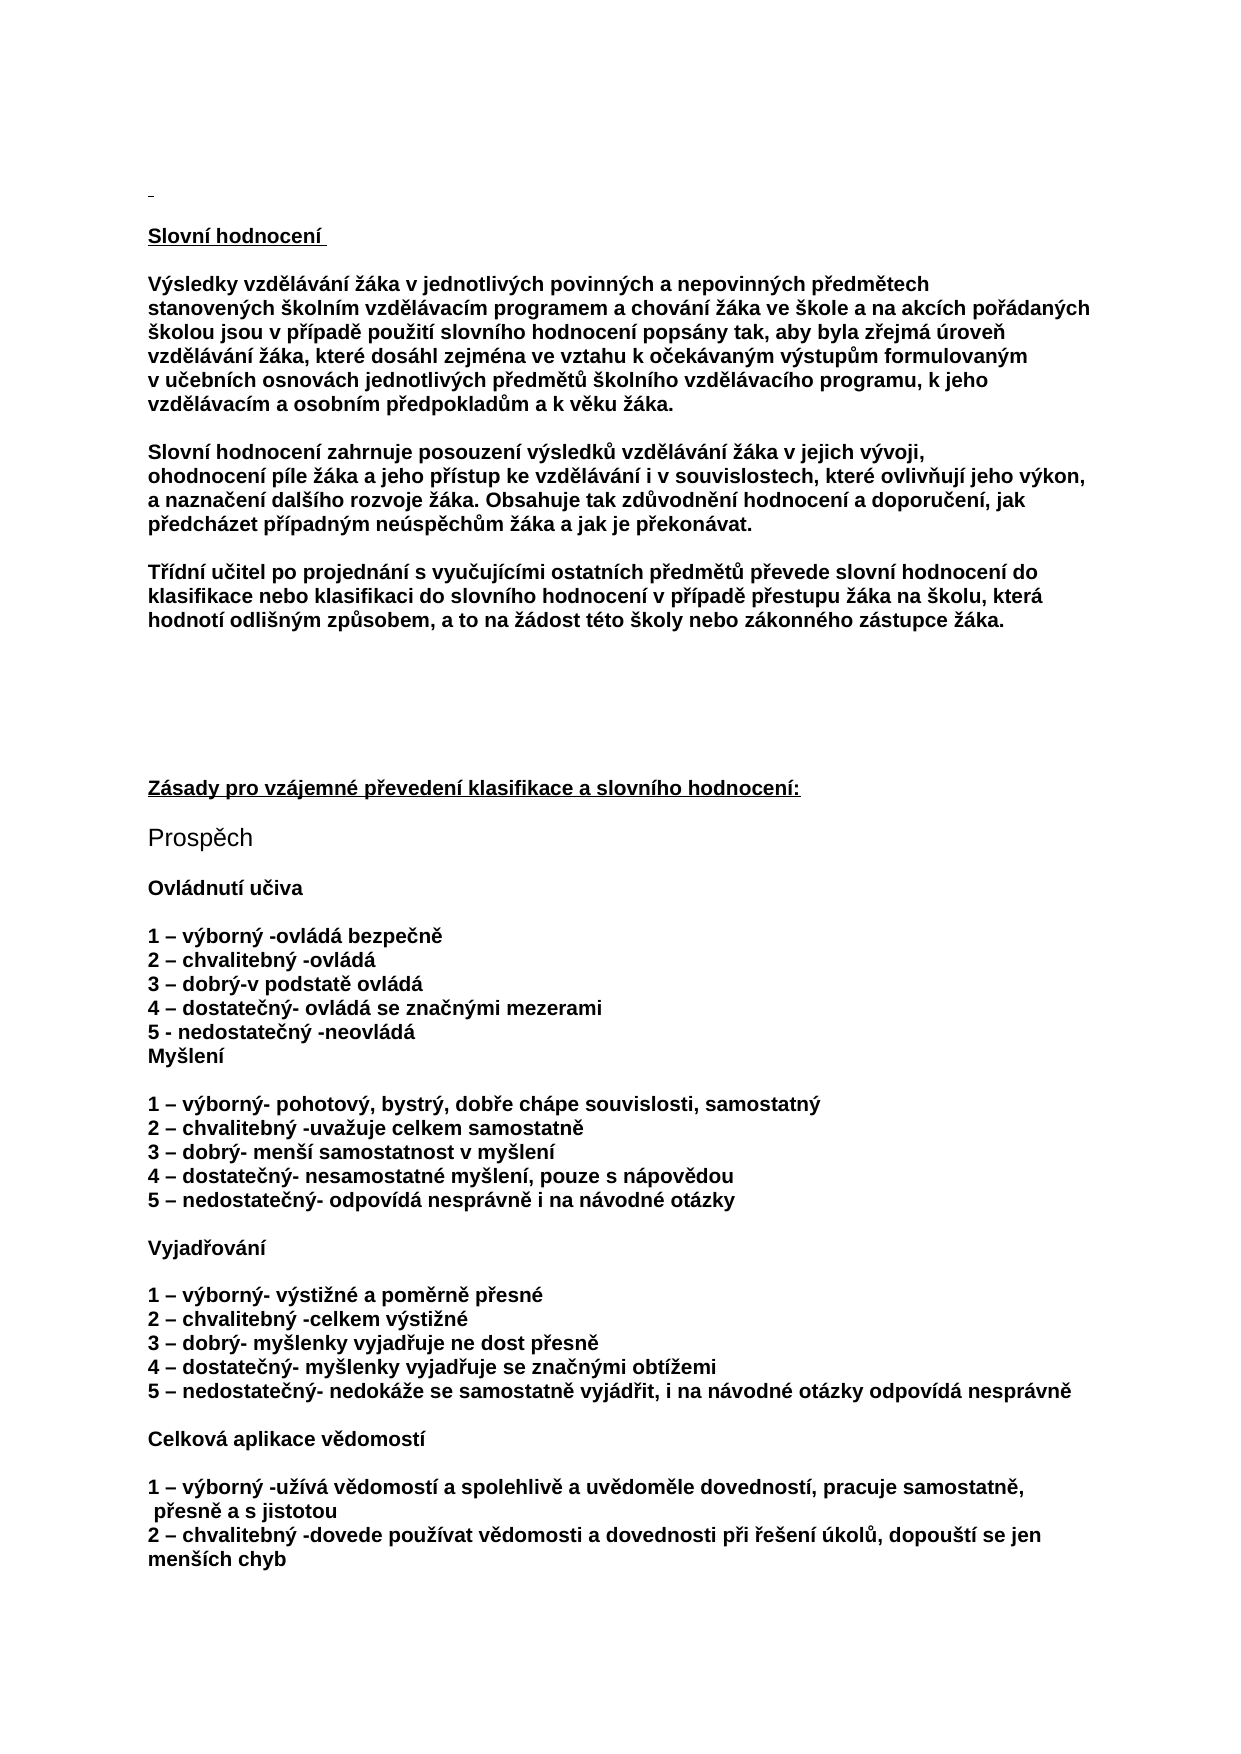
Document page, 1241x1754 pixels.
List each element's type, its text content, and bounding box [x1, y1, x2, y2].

text 2 – chvalitebný -dovede používat vědomosti a dovednosti při řešení úkolů, dopouští se jen menších chyb [148, 1523, 1093, 1571]
text 4 – dostatečný- myšlenky vyjadřuje se značnými obtížemi [148, 1355, 1093, 1379]
text 2 – chvalitebný -ovládá [148, 948, 1093, 972]
text 4 – dostatečný- ovládá se značnými mezerami [148, 996, 1093, 1020]
text 1 – výborný- výstižné a poměrně přesné [148, 1283, 1093, 1307]
text 4 – dostatečný- nesamostatné myšlení, pouze s nápovědou [148, 1163, 1093, 1187]
text 5 - nedostatečný -neovládá [148, 1020, 1093, 1044]
text Výsledky vzdělávání žáka v jednotlivých povinných a nepovinných předmětech [148, 272, 1093, 296]
text 5 – nedostatečný- nedokáže se samostatně vyjádřit, i na návodné otázky odpovídá nesprávně [148, 1379, 1093, 1403]
text 1 – výborný -ovládá bezpečně [148, 924, 1093, 948]
text školou jsou v případě použití slovního hodnocení popsány tak, aby byla zřejmá úroveň [148, 320, 1093, 344]
text Slovní hodnocení [148, 224, 1093, 248]
text 3 – dobrý-v podstatě ovládá [148, 972, 1093, 996]
text vzdělávacím a osobním předpokladům a k věku žáka. [148, 392, 1093, 416]
text 1 – výborný- pohotový, bystrý, dobře chápe souvislosti, samostatný [148, 1092, 1093, 1116]
text Ovládnutí učiva [148, 876, 1093, 900]
text 1 – výborný -užívá vědomostí a spolehlivě a uvědoměle dovedností, pracuje samostatně, [148, 1475, 1093, 1499]
text Vyjadřování [148, 1235, 1093, 1259]
text Prospěch [148, 823, 1093, 852]
text Celková aplikace vědomostí [148, 1427, 1093, 1451]
text přesně a s jistotou [148, 1499, 1093, 1523]
text 2 – chvalitebný -celkem výstižné [148, 1307, 1093, 1331]
text v učebních osnovách jednotlivých předmětů školního vzdělávacího programu, k jeho [148, 368, 1093, 392]
text 3 – dobrý- menší samostatnost v myšlení [148, 1139, 1093, 1163]
text stanovených školním vzdělávacím programem a chování žáka ve škole a na akcích pořádaných [148, 296, 1093, 320]
text 5 – nedostatečný- odpovídá nesprávně i na návodné otázky [148, 1187, 1093, 1211]
text Třídní učitel po projednání s vyučujícími ostatních předmětů převede slovní hodnocení do klasifikace nebo klasifikaci do slovního hodnocení v případě přestupu žáka na školu, která hodnotí odlišným způsobem, a to na žádost této školy nebo zákonného zástupce žáka. [148, 560, 1093, 632]
text Slovní hodnocení zahrnuje posouzení výsledků vzdělávání žáka v jejich vývoji, [148, 440, 1093, 464]
text předcházet případným neúspěchům žáka a jak je překonávat. [148, 512, 1093, 536]
text Myšlení [148, 1044, 1093, 1068]
text 3 – dobrý- myšlenky vyjadřuje ne dost přesně [148, 1331, 1093, 1355]
text ohodnocení píle žáka a jeho přístup ke vzdělávání i v souvislostech, které ovlivňují jeho výkon, a naznačení dalšího rozvoje žáka. Obsahuje tak zdůvodnění hodnocení a doporučení, jak [148, 464, 1093, 512]
text Zásady pro vzájemné převedení klasifikace a slovního hodnocení: [148, 775, 1093, 799]
text vzdělávání žáka, které dosáhl zejména ve vztahu k očekávaným výstupům formulovaným [148, 344, 1093, 368]
text 2 – chvalitebný -uvažuje celkem samostatně [148, 1116, 1093, 1139]
